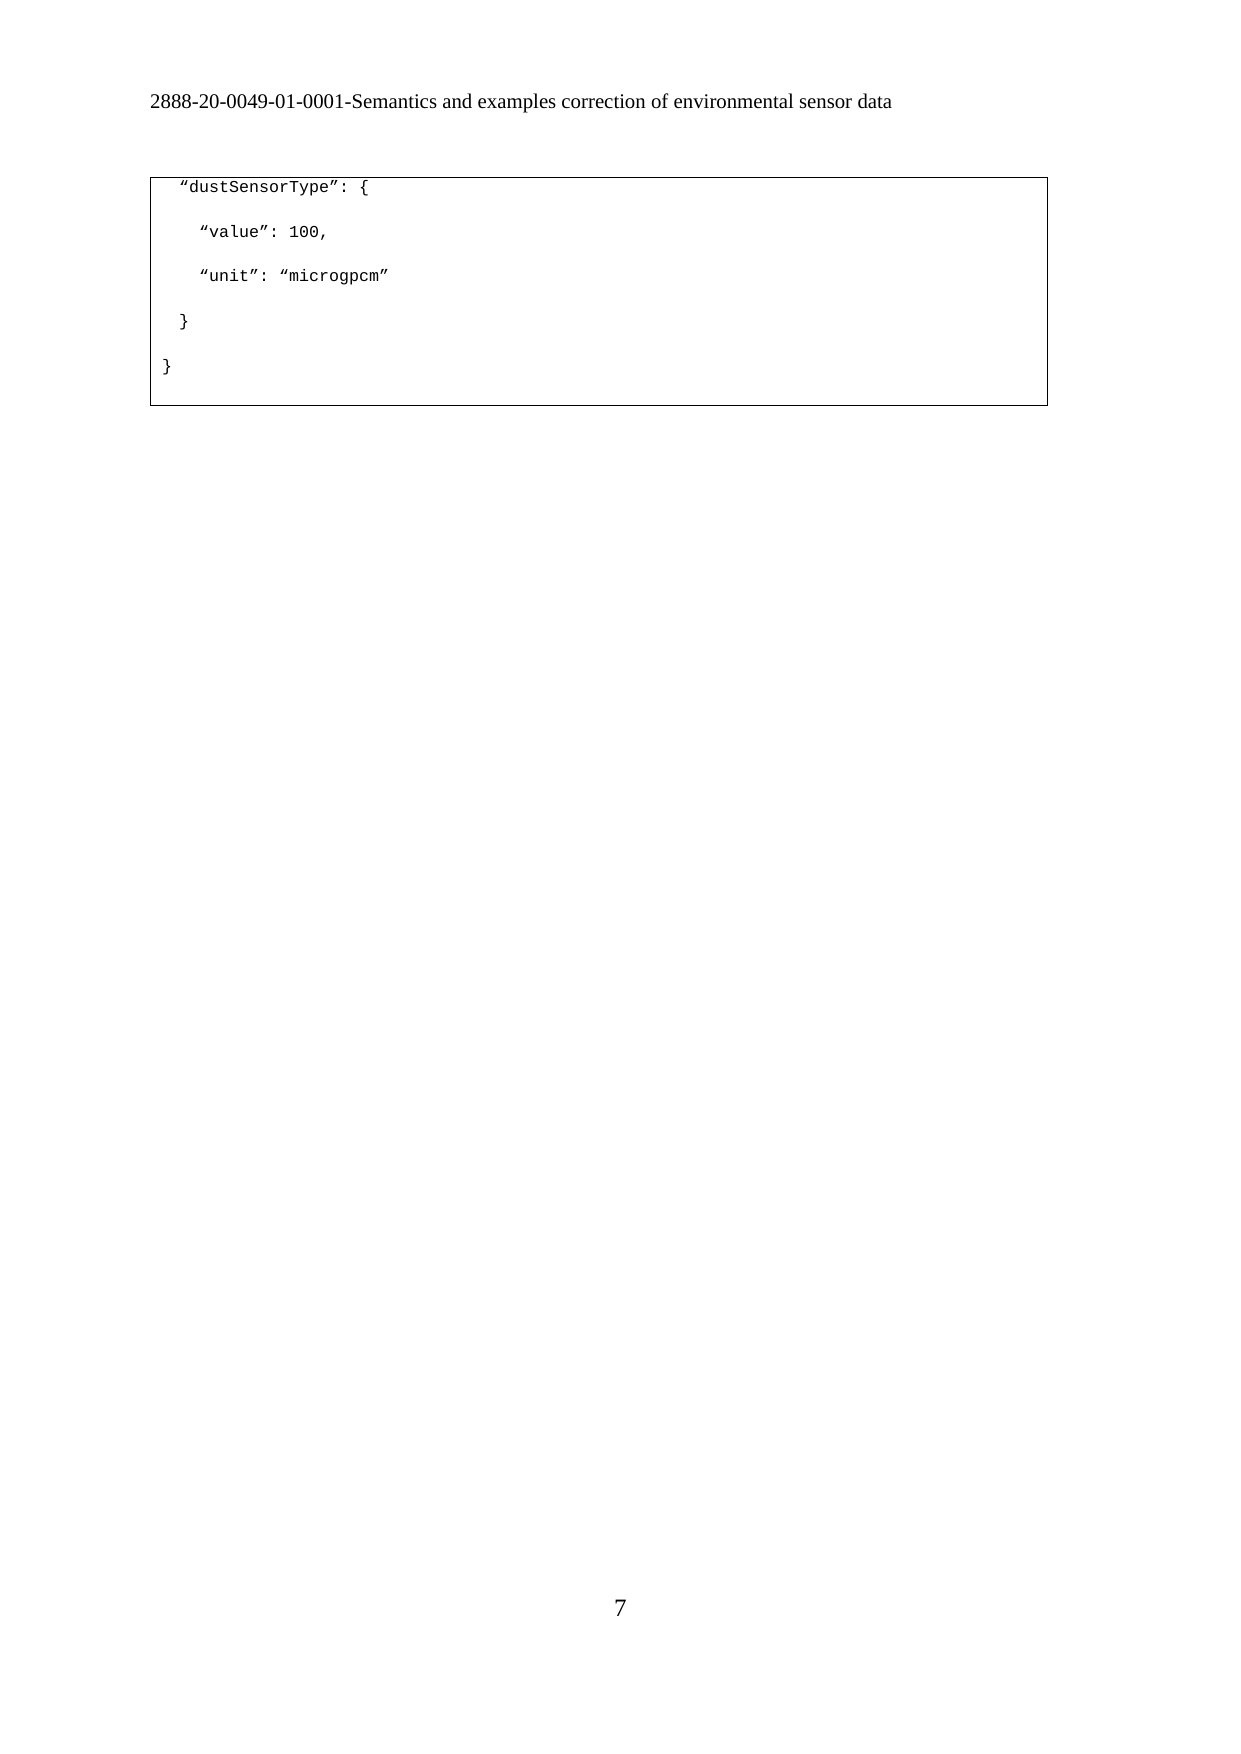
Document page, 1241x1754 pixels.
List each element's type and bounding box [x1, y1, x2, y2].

table_header [151, 178, 1047, 405]
